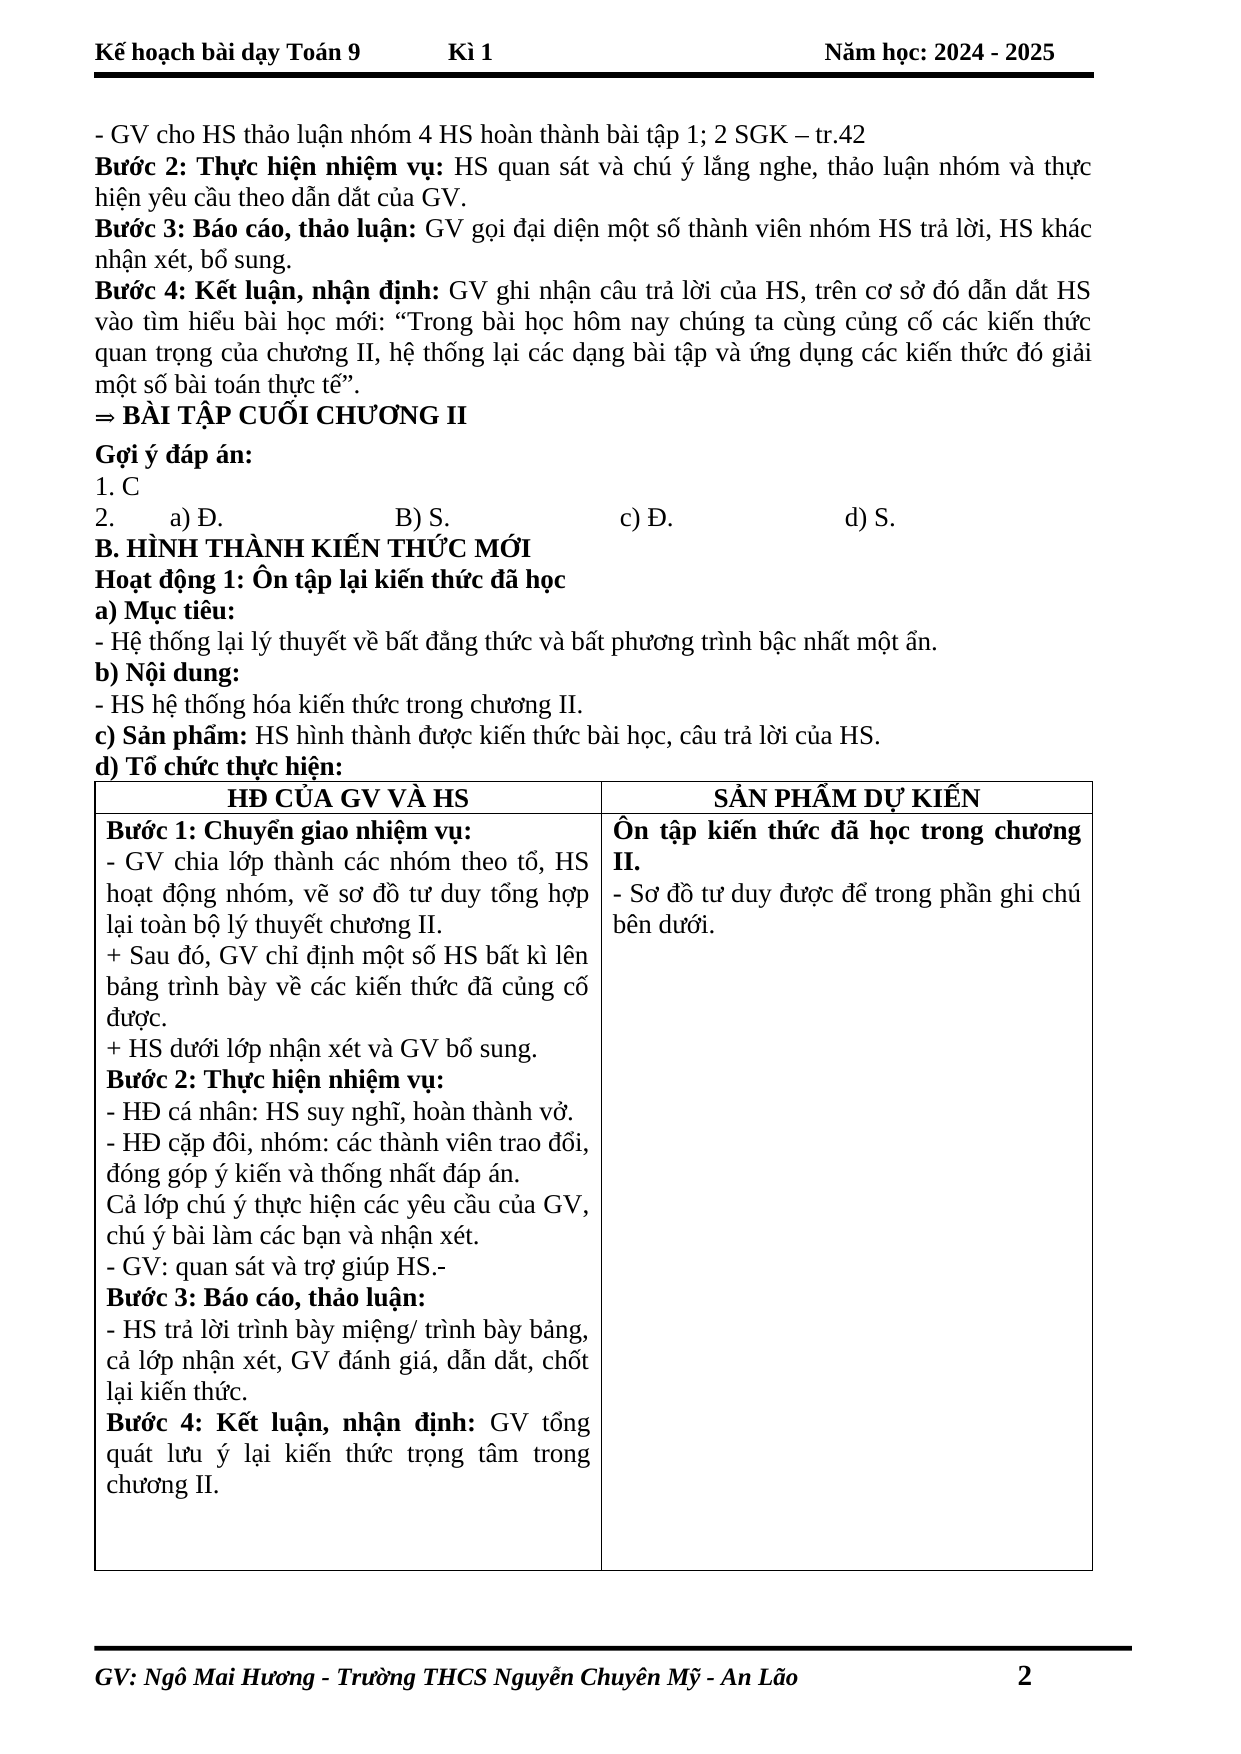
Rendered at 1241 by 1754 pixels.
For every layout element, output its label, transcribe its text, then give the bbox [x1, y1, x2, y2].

text - Hệ thống lại lý thuyết về bất đẳng thức và bất phương trình bậc nhất một ẩn. [94, 625, 1093, 657]
text c) Sản phẩm: HS hình thành được kiến thức bài học, câu trả lời của HS. [94, 719, 1093, 750]
text Bước 4: Kết luận, nhận định: GV ghi nhận câu trả lời của HS, trên cơ sở đó dẫn dắt HS vào tìm hiểu bài học mới: “Trong bài học hôm nay chúng ta cùng củng cố các kiến thức quan trọng của chương II, hệ thống lại các dạng bài tập và ứng dụng các kiến thức đó giải một số bài toán thực tế”. [94, 274, 1093, 399]
text Hoạt động 1: Ôn tập lại kiến thức đã học [94, 563, 1093, 594]
text Bước 3: Báo cáo, thảo luận: GV gọi đại diện một số thành viên nhóm HS trả lời, HS khác nhận xét, bổ sung. [94, 212, 1093, 274]
table_header HĐ CỦA GV VÀ HS [96, 782, 601, 813]
text - GV cho HS thảo luận nhóm 4 HS hoàn thành bài tập 1; 2 SGK – tr.42 [94, 118, 1093, 150]
table_cell Bước 1: Chuyển giao nhiệm vụ: - GV chia lớp thành các nhóm theo tổ, HS hoạt động nhóm, vẽ sơ đồ tư duy tổng hợp lại toàn bộ lý thuyết chương II. + Sau đó, GV chỉ định một số HS bất kì lên bảng trình bày về các kiến thức đã củng cố được. + HS dưới lớp nhận xét và GV bổ sung. Bước 2: Thực hiện nhiệm vụ: - HĐ cá nhân: HS suy nghĩ, hoàn thành vở. - HĐ cặp đôi, nhóm: các thành viên trao đổi, đóng góp ý kiến và thống nhất đáp án. Cả lớp chú ý thực hiện các yêu cầu của GV, chú ý bài làm các bạn và nhận xét. - GV: quan sát và trợ giúp HS. Bước 3: Báo cáo, thảo luận: - HS trả lời trình bày miệng/ trình bày bảng, cả lớp nhận xét, GV đánh giá, dẫn dắt, chốt lại kiến thức. Bước 4: Kết luận, nhận định: GV tổng quát lưu ý lại kiến thức trọng tâm trong chương II. [96, 814, 601, 1570]
table_header SẢN PHẨM DỰ KIẾN [602, 782, 1092, 813]
table_cell Ôn tập kiến thức đã học trong chương II. - Sơ đồ tư duy được để trong phần ghi chú bên dưới. [602, 814, 1092, 1570]
text Bước 2: Thực hiện nhiệm vụ: HS quan sát và chú ý lắng nghe, thảo luận nhóm và thực hiện yêu cầu theo dẫn dắt của GV. [94, 150, 1093, 212]
text b) Nội dung: [94, 657, 1093, 688]
text BÀI TẬP CUỐI CHƯƠNG II [94, 399, 1093, 438]
text B. HÌNH THÀNH KIẾN THỨC MỚI [94, 532, 1093, 563]
text a) Mục tiêu: [94, 594, 1093, 625]
text 1. C [94, 470, 1093, 501]
text 2. a) Đ. B) S. c) Đ. d) S. [94, 501, 1093, 532]
text d) Tổ chức thực hiện: [94, 750, 1093, 781]
text Gợi ý đáp án: [94, 438, 1093, 470]
text - HS hệ thống hóa kiến thức trong chương II. [94, 688, 1093, 719]
